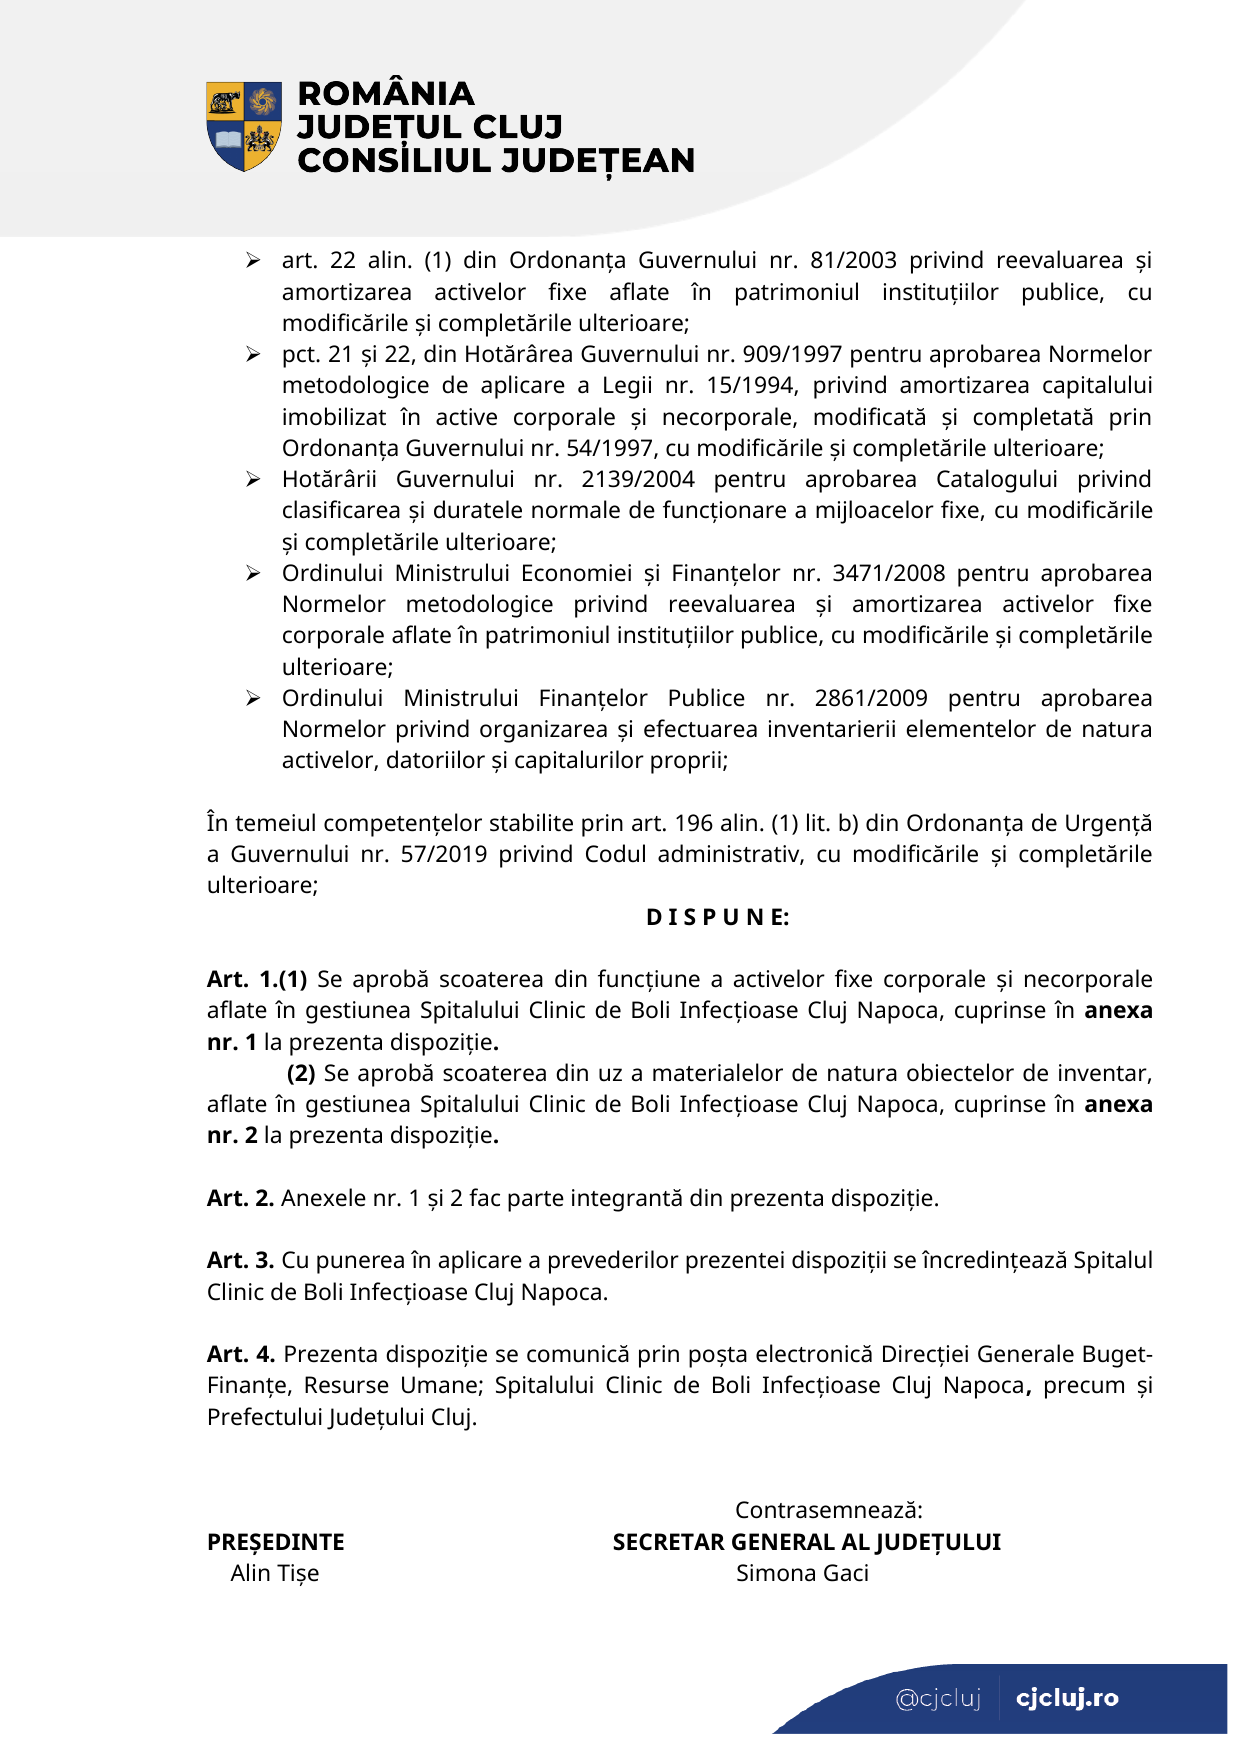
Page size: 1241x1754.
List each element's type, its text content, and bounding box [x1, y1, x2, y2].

list Hotărârii Guvernului nr. 2139/2004 pentru aprobarea Catalogului privind clasificarea şi duratele normale de funcţionare a mijloacelor fixe, cu modificările şi completările ulterioare; [244, 463, 1153, 557]
list Ordinului Ministrului Finanţelor Publice nr. 2861/2009 pentru aprobarea Normelor privind organizarea şi efectuarea inventarierii elementelor de natura activelor, datoriilor şi capitalurilor proprii; [244, 682, 1153, 776]
list Ordinului Ministrului Economiei și Finanţelor nr. 3471/2008 pentru aprobarea Normelor metodologice privind reevaluarea şi amortizarea activelor fixe corporale aflate în patrimoniul instituţiilor publice, cu modificările şi completările ulterioare; [244, 557, 1153, 682]
text În temeiul competențelor stabilite prin art. 196 alin. (1) lit. b) din Ordonanța de Urgență a Guvernului nr. 57/2019 privind Codul administrativ, cu modificările și completările ulterioare; [207, 807, 1153, 901]
text Contrasemnează: [207, 1494, 1165, 1526]
picture [206, 75, 694, 181]
text Alin Tișe Simona Gaci [207, 1557, 1153, 1588]
text Art. 1.(1) Se aprobă scoaterea din funcțiune a activelor fixe corporale și necorporale aflate în gestiunea Spitalului Clinic de Boli Infecțioase Cluj Napoca, cuprinse în anexa nr. 1 la prezenta dispoziție. [207, 963, 1153, 1057]
picture [771, 1664, 1228, 1734]
list art. 22 alin. (1) din Ordonanţa Guvernului nr. 81/2003 privind reevaluarea şi amortizarea activelor fixe aflate în patrimoniul instituţiilor publice, cu modificările şi completările ulterioare; [244, 244, 1153, 338]
list pct. 21 și 22, din Hotărârea Guvernului nr. 909/1997 pentru aprobarea Normelor metodologice de aplicare a Legii nr. 15/1994, privind amortizarea capitalului imobilizat în active corporale şi necorporale, modificată şi completată prin Ordonanţa Guvernului nr. 54/1997, cu modificările şi completările ulterioare; [244, 338, 1153, 463]
text PREȘEDINTE SECRETAR GENERAL AL JUDEȚULUI [207, 1526, 1153, 1557]
text Art. 2. Anexele nr. 1 și 2 fac parte integrantă din prezenta dispoziţie. [207, 1182, 1153, 1213]
text Art. 4. Prezenta dispoziţie se comunică prin poșta electronică Direcţiei Generale Buget-Finanţe, Resurse Umane; Spitalului Clinic de Boli Infecțioase Cluj Napoca, precum şi Prefectului Judeţului Cluj. [207, 1338, 1153, 1432]
text Art. 3. Cu punerea în aplicare a prevederilor prezentei dispoziții se încredințează Spitalul Clinic de Boli Infecțioase Cluj Napoca. [207, 1244, 1153, 1307]
text D I S P U N E: [207, 901, 1153, 932]
text (2) Se aprobă scoaterea din uz a materialelor de natura obiectelor de inventar, aflate în gestiunea Spitalului Clinic de Boli Infecțioase Cluj Napoca, cuprinse în anexa nr. 2 la prezenta dispoziție. [207, 1057, 1153, 1151]
